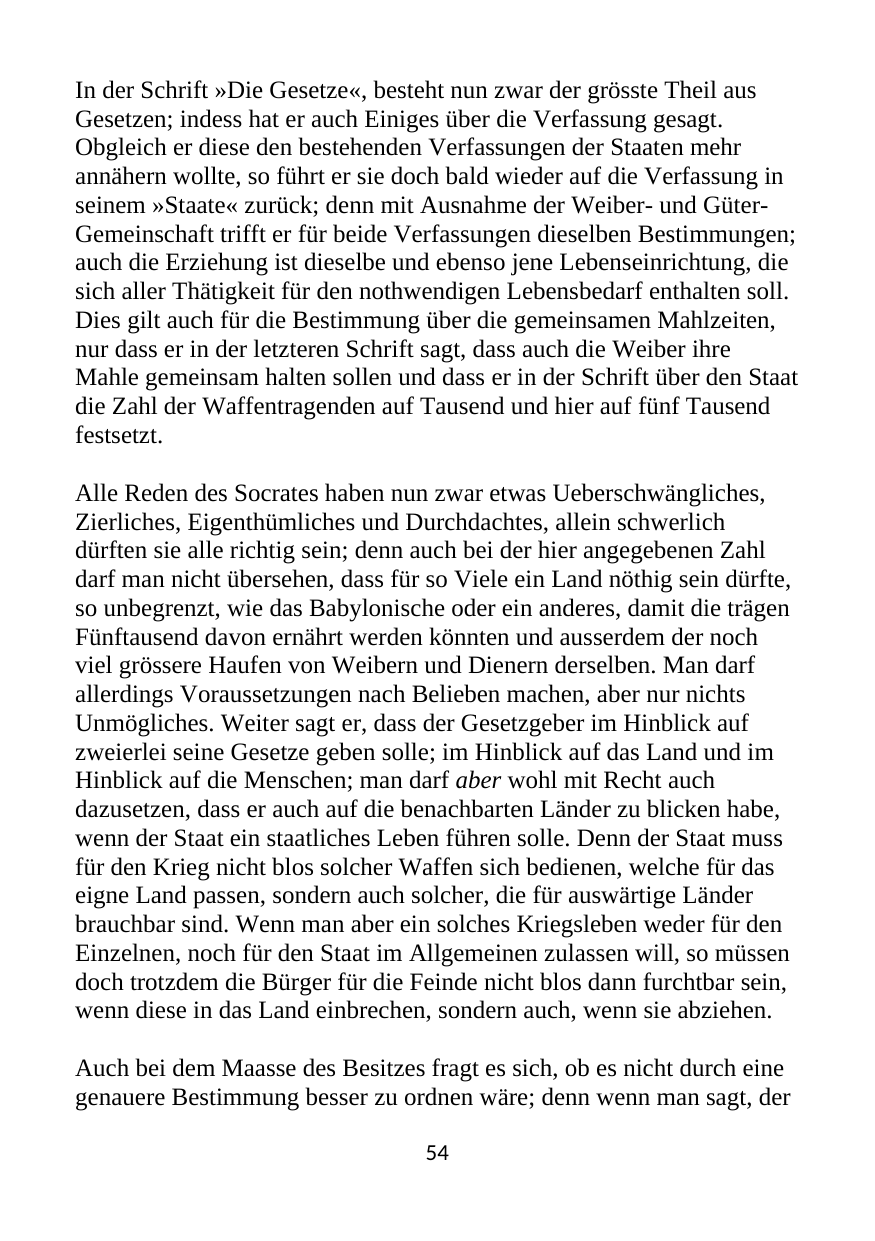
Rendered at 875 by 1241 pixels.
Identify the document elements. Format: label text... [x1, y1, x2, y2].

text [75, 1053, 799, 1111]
text Alle Reden des Socrates haben nun zwar etwas Ueberschwängliches, Zierliches, Eigenthümliches und Durchdachtes, allein schwerlich dürften sie alle richtig sein; denn auch bei der hier angegebenen Zahl darf man nicht übersehen, dass für so Viele ein Land nöthig sein dürfte, so unbegrenzt, wie das Babylonische oder ein anderes, damit die trägen Fünftausend davon ernährt werden könnten und ausserdem der noch viel grössere Haufen von Weibern und Dienern derselben. Man darf allerdings Voraussetzungen nach Belieben machen, aber nur nichts Unmögliches. Weiter sagt er, dass der Gesetzgeber im Hinblick auf zweierlei seine Gesetze geben solle; im Hinblick auf das Land und im Hinblick auf die Menschen; man darf aber wohl mit Recht auch dazusetzen, dass er auch auf die benachbarten Länder zu blicken habe, wenn der Staat ein staatliches Leben führen solle. Denn der Staat muss für den Krieg nicht blos solcher Waffen sich bedienen, welche für das eigne Land passen, sondern auch solcher, die für auswärtige Länder brauchbar sind. Wenn man aber ein solches Kriegsleben weder für den Einzelnen, noch für den Staat im Allgemeinen zulassen will, so müssen doch trotzdem die Bürger für die Feinde nicht blos dann furchtbar sein, wenn diese in das Land einbrechen, sondern auch, wenn sie abziehen. [75, 478, 799, 1024]
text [75, 75, 799, 449]
